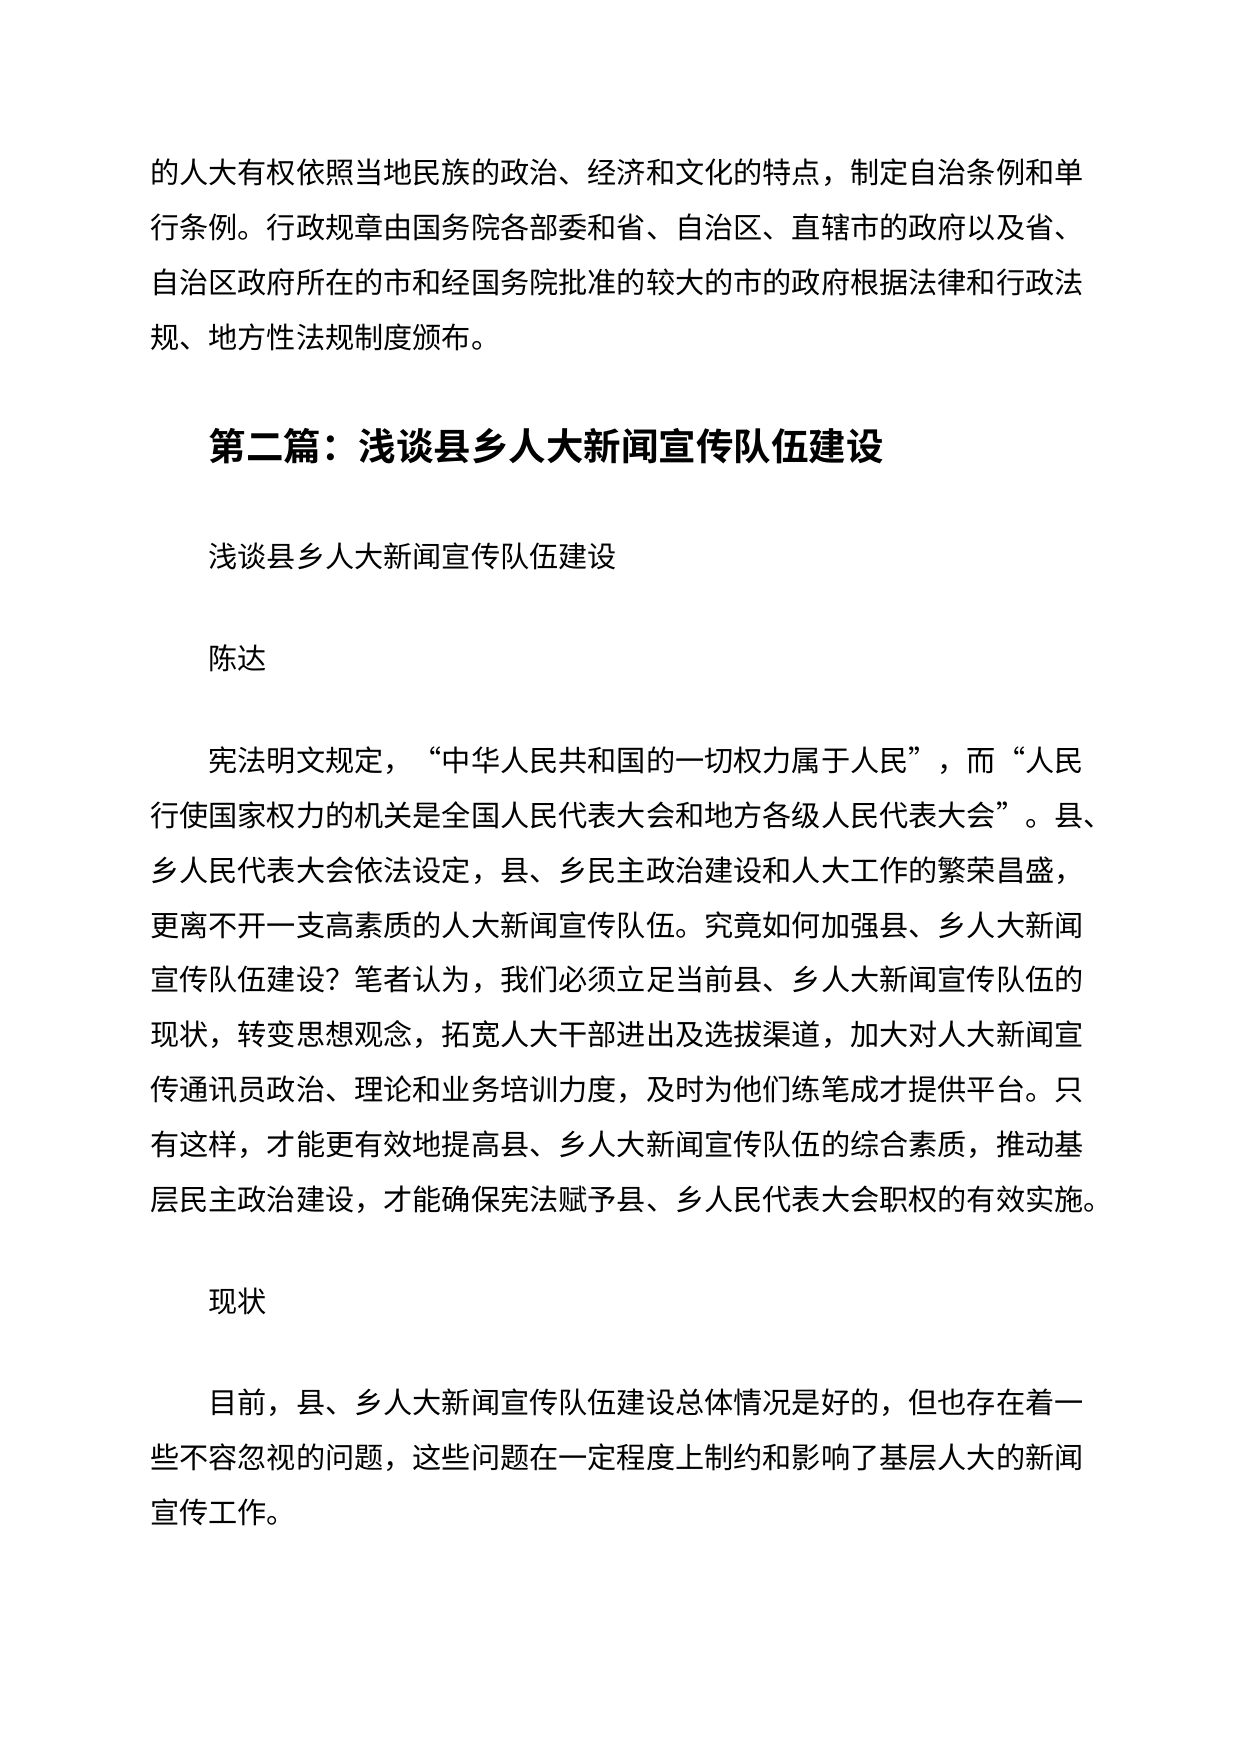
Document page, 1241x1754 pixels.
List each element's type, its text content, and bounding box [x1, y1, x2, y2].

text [150, 150, 1090, 357]
text 浅谈县乡人大新闻宣传队伍建设 [150, 534, 1090, 576]
text 宪法明文规定，“中华人民共和国的一切权力属于人民”，而“人民行使国家权力的机关是全国人民代表大会和地方各级人民代表大会”。县、乡人民代表大会依法设定，县、乡民主政治建设和人大工作的繁荣昌盛，更离不开一支高素质的人大新闻宣传队伍。究竟如何加强县、乡人大新闻宣传队伍建设？笔者认为，我们必须立足当前县、乡人大新闻宣传队伍的现状，转变思想观念，拓宽人大干部进出及选拔渠道，加大对人大新闻宣传通讯员政治、理论和业务培训力度，及时为他们练笔成才提供平台。只有这样，才能更有效地提高县、乡人大新闻宣传队伍的综合素质，推动基层民主政治建设，才能确保宪法赋予县、乡人民代表大会职权的有效实施。 [150, 737, 1090, 1219]
text 陈达 [150, 636, 1090, 678]
text 目前，县、乡人大新闻宣传队伍建设总体情况是好的，但也存在着一些不容忽视的问题，这些问题在一定程度上制约和影响了基层人大的新闻宣传工作。 [150, 1380, 1090, 1532]
text 第二篇：浅谈县乡人大新闻宣传队伍建设 [150, 416, 1090, 471]
text 现状 [150, 1278, 1090, 1321]
